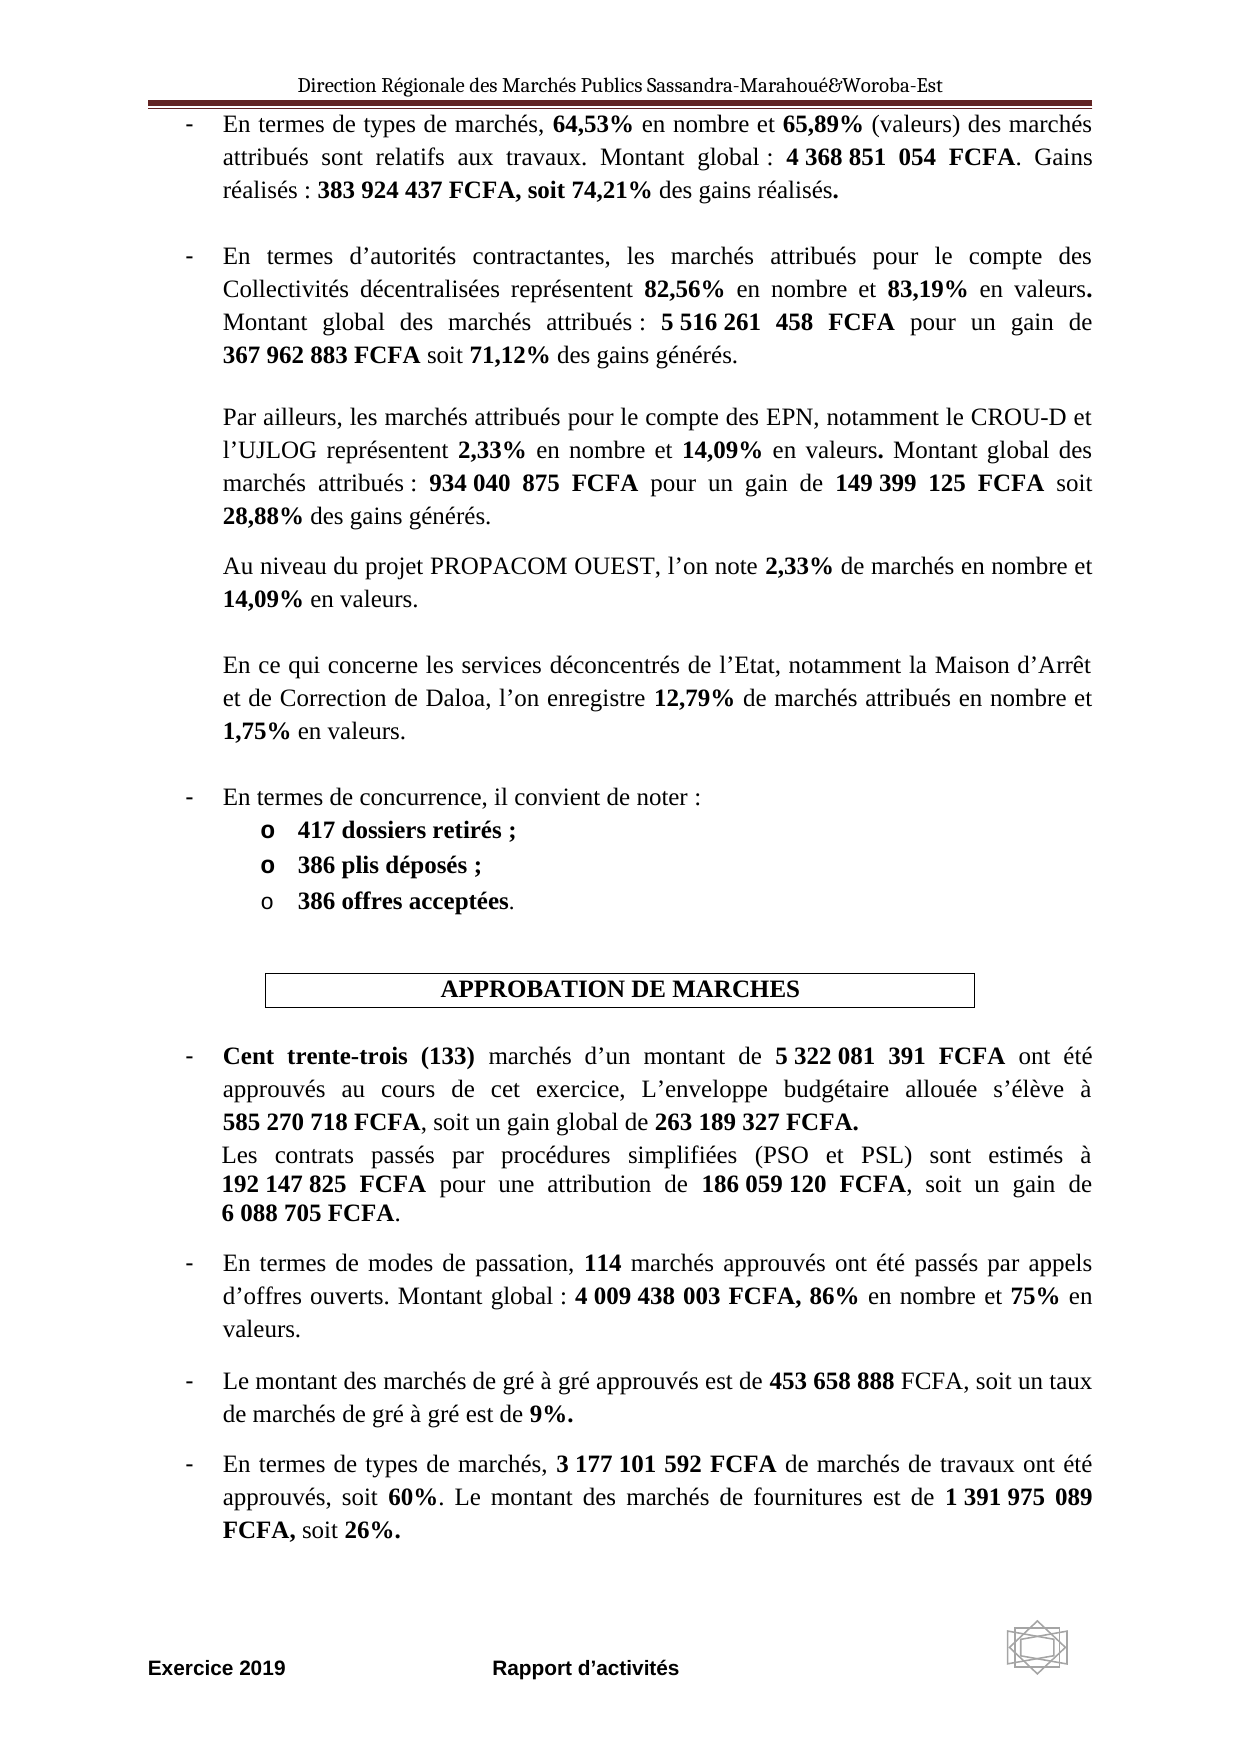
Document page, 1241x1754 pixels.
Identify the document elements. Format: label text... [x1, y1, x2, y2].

list 417 dossiers retirés ; [260, 815, 1092, 846]
list En termes de concurrence, il convient de noter : [185, 782, 1092, 811]
text Au niveau du projet PROPACOM OUEST, l’on note 2,33% de marchés en nombre et 14,09% en valeurs. [223, 551, 1092, 613]
list En termes d’autorités contractantes, les marchés attribués pour le compte des Collectivités décentralisées représentent 82,56% en nombre et 83,19% en valeurs. Montant global des marchés attribués : 5 516 261 458 FCFA pour un gain de 367 962 883 FCFA soit 71,12% des gains générés. [185, 241, 1092, 369]
list 386 plis déposés ; [260, 851, 1092, 881]
list Les contrats passés par procédures simplifiées (PSO et PSL) sont estimés à 192 147 825 FCFA pour une attribution de 186 059 120 FCFA, soit un gain de 6 088 705 FCFA. [221, 1140, 1092, 1226]
text Par ailleurs, les marchés attribués pour le compte des EPN, notamment le CROU-D et l’UJLOG représentent 2,33% en nombre et 14,09% en valeurs. Montant global des marchés attribués : 934 040 875 FCFA pour un gain de 149 399 125 FCFA soit 28,88% des gains générés. [223, 402, 1092, 530]
list Cent trente-trois (133) marchés d’un montant de 5 322 081 391 FCFA ont été approuvés au cours de cet exercice, L’enveloppe budgétaire allouée s’élève à 585 270 718 FCFA, soit un gain global de 263 189 327 FCFA. [185, 1041, 1092, 1136]
list Le montant des marchés de gré à gré approuvés est de 453 658 888 FCFA, soit un taux de marchés de gré à gré est de 9%. [185, 1366, 1092, 1428]
list En termes de types de marchés, 64,53% en nombre et 65,89% (valeurs) des marchés attribués sont relatifs aux travaux. Montant global : 4 368 851 054 FCFA. Gains réalisés : 383 924 437 FCFA, soit 74,21% des gains réalisés. [185, 109, 1092, 204]
table_header APPROBATION DE MARCHES [266, 974, 974, 1007]
list En termes de modes de passation, 114 marchés approuvés ont été passés par appels d’offres ouverts. Montant global : 4 009 438 003 FCFA, 86% en nombre et 75% en valeurs. [185, 1248, 1092, 1343]
text En ce qui concerne les services déconcentrés de l’Etat, notamment la Maison d’Arrêt et de Correction de Daloa, l’on enregistre 12,79% de marchés attribués en nombre et 1,75% en valeurs. [223, 650, 1092, 745]
list En termes de types de marchés, 3 177 101 592 FCFA de marchés de travaux ont été approuvés, soit 60%. Le montant des marchés de fournitures est de 1 391 975 089 FCFA, soit 26%. [185, 1449, 1092, 1544]
list 386 offres acceptées. [260, 886, 1092, 916]
